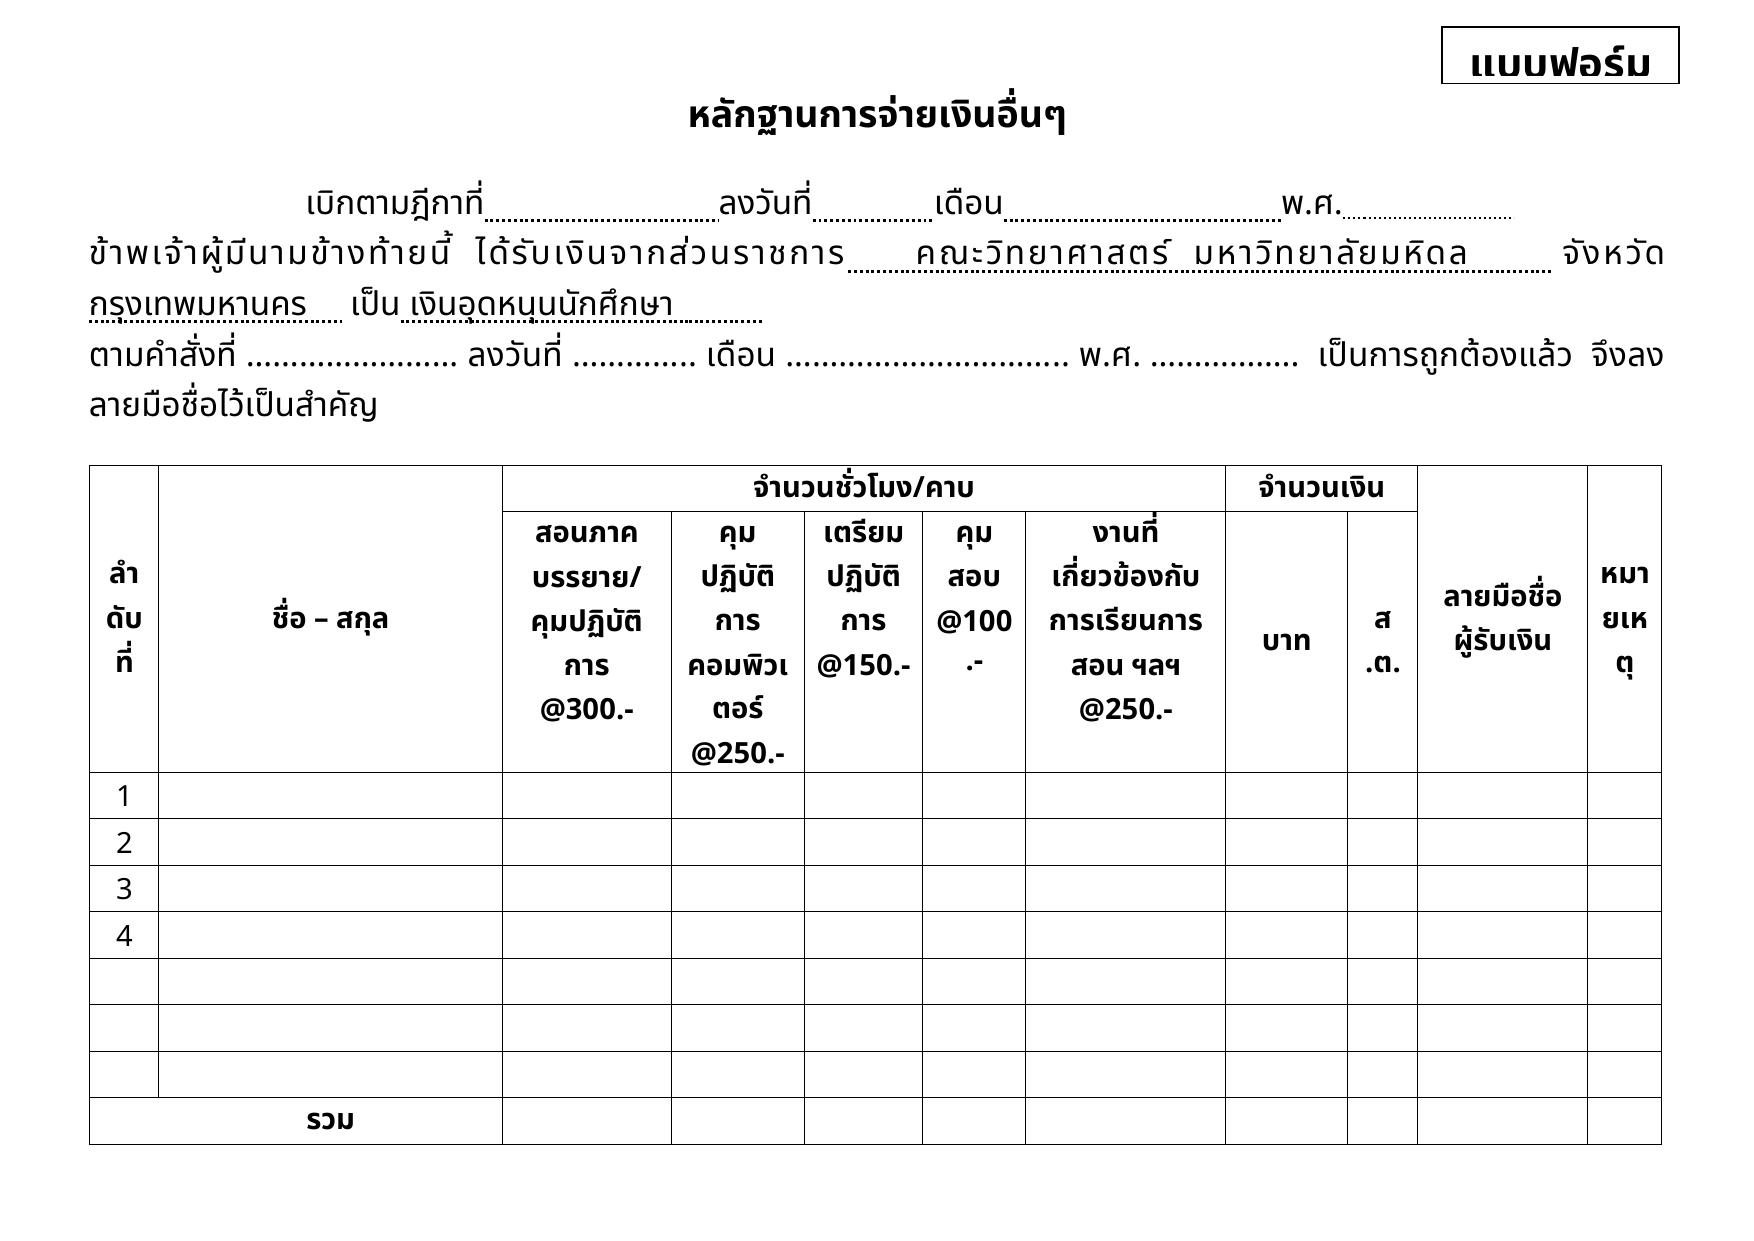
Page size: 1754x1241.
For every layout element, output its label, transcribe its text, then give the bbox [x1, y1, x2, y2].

table_cell [1348, 866, 1417, 911]
table_header ลายมือชื่อ ผู้รับเงิน [1418, 466, 1587, 772]
table_cell ส.ต. [1348, 512, 1417, 772]
table_cell [159, 1052, 502, 1097]
table_cell สอนภาคบรรยาย/ คุมปฏิบัติการ @300.- [503, 512, 671, 772]
table_cell [1588, 959, 1661, 1004]
table_cell [1588, 773, 1661, 818]
table_cell 1 [90, 773, 158, 818]
table_cell [672, 1005, 804, 1051]
table_cell [1348, 1052, 1417, 1097]
table_cell [159, 819, 502, 865]
table_cell [923, 912, 1025, 958]
table_cell [90, 1052, 158, 1097]
table_header ชื่อ – สกุล [159, 466, 502, 772]
table_cell [1026, 912, 1225, 958]
table_cell [1026, 959, 1225, 1004]
table_cell [1026, 819, 1225, 865]
table_cell [1418, 866, 1587, 911]
table_cell [1418, 1005, 1587, 1051]
text เบิกตามฎีกาที่ ลงวันที่ เดือน พ.ศ. [89, 179, 1665, 229]
table_cell [1418, 959, 1587, 1004]
table_cell คุมปฏิบัติการคอมพิวเตอร์ @250.- [672, 512, 804, 772]
text ตามคำสั่งที่ …………………… ลงวันที่ ………….. เดือน ………………………….. พ.ศ. …………….. เป็นการถูกต้องแล้ว จึงลงลายมือชื่อไว้เป็นสำคัญ [89, 330, 1665, 431]
table_cell [90, 1098, 159, 1143]
table_cell [923, 959, 1025, 1004]
table_cell [1588, 866, 1661, 911]
table_cell [1418, 773, 1587, 818]
table_cell [1348, 773, 1417, 818]
table_cell คุมสอบ @100.- [923, 512, 1025, 772]
table_header จำนวนชั่วโมง/คาบ [503, 466, 1225, 511]
table_cell [805, 819, 922, 865]
table_cell [90, 959, 158, 1004]
table_cell [159, 912, 502, 958]
table_cell [805, 866, 922, 911]
table_cell [923, 1052, 1025, 1097]
table_cell [1226, 912, 1347, 958]
table_cell [1026, 1098, 1225, 1143]
table_cell เตรียมปฏิบัติการ @150.- [805, 512, 922, 772]
table_cell [503, 1005, 671, 1051]
table_cell [1226, 866, 1347, 911]
table_cell [1348, 819, 1417, 865]
table_cell [1418, 819, 1587, 865]
table_cell [503, 773, 671, 818]
table_cell [159, 866, 502, 911]
table_cell [1348, 1098, 1417, 1143]
table_cell [672, 912, 804, 958]
table_cell [503, 819, 671, 865]
table_cell 2 [90, 819, 158, 865]
table_cell [503, 866, 671, 911]
table_cell [672, 819, 804, 865]
table_cell [1418, 1098, 1587, 1143]
table_header หมายเหตุ [1588, 466, 1661, 772]
table_cell รวม [159, 1098, 502, 1143]
table_cell [672, 1098, 804, 1143]
table_cell [1226, 1005, 1347, 1051]
table_cell [923, 1005, 1025, 1051]
table_cell [1348, 912, 1417, 958]
table_cell [805, 1052, 922, 1097]
table_cell [672, 773, 804, 818]
table_cell [923, 819, 1025, 865]
table_cell 4 [90, 912, 158, 958]
table_header ลำดับที่ [90, 466, 158, 772]
table_cell [1026, 866, 1225, 911]
table_cell [1348, 959, 1417, 1004]
table_cell [1418, 912, 1587, 958]
table_cell [1226, 1052, 1347, 1097]
table_cell [1226, 1098, 1347, 1143]
table_cell [1588, 1005, 1661, 1051]
table_cell [1226, 773, 1347, 818]
table_cell [159, 959, 502, 1004]
table_cell [1588, 1052, 1661, 1097]
table_cell [805, 912, 922, 958]
table_cell [503, 1052, 671, 1097]
subtitle หลักฐานการจ่ายเงินอื่นๆ [89, 88, 1665, 144]
table_cell [1226, 819, 1347, 865]
table_cell [1026, 773, 1225, 818]
table_cell [923, 1098, 1025, 1143]
table_cell [1226, 959, 1347, 1004]
table_cell [923, 773, 1025, 818]
table_cell [159, 773, 502, 818]
table_cell [90, 1005, 158, 1051]
table_header จำนวนเงิน [1226, 466, 1417, 511]
table_cell [672, 1052, 804, 1097]
table_cell [923, 866, 1025, 911]
table_cell [1588, 912, 1661, 958]
table_cell งานที่เกี่ยวข้องกับการเรียนการสอน ฯลฯ @250.- [1026, 512, 1225, 772]
table_cell [503, 1098, 671, 1143]
table_cell [503, 959, 671, 1004]
table_cell บาท [1226, 512, 1347, 772]
table_cell [159, 1005, 502, 1051]
text ข้าพเจ้าผู้มีนามข้างท้ายนี้ ได้รับเงินจากส่วนราชการ คณะวิทยาศาสตร์ มหาวิทยาลัยมหิดล จังหวัด กรุงเทพมหานคร เป็น เงินอุดหนุนนักศึกษา [89, 229, 1665, 330]
table_cell 3 [90, 866, 158, 911]
table_cell [1348, 1005, 1417, 1051]
table_cell [805, 1098, 922, 1143]
table_cell [1026, 1052, 1225, 1097]
table_cell [805, 773, 922, 818]
table_cell [1588, 1098, 1661, 1143]
table_cell [805, 1005, 922, 1051]
table_cell [805, 959, 922, 1004]
table_cell [1588, 819, 1661, 865]
table_cell [1418, 1052, 1587, 1097]
table_cell [672, 959, 804, 1004]
table_cell [1026, 1005, 1225, 1051]
table_cell [503, 912, 671, 958]
table_cell [672, 866, 804, 911]
